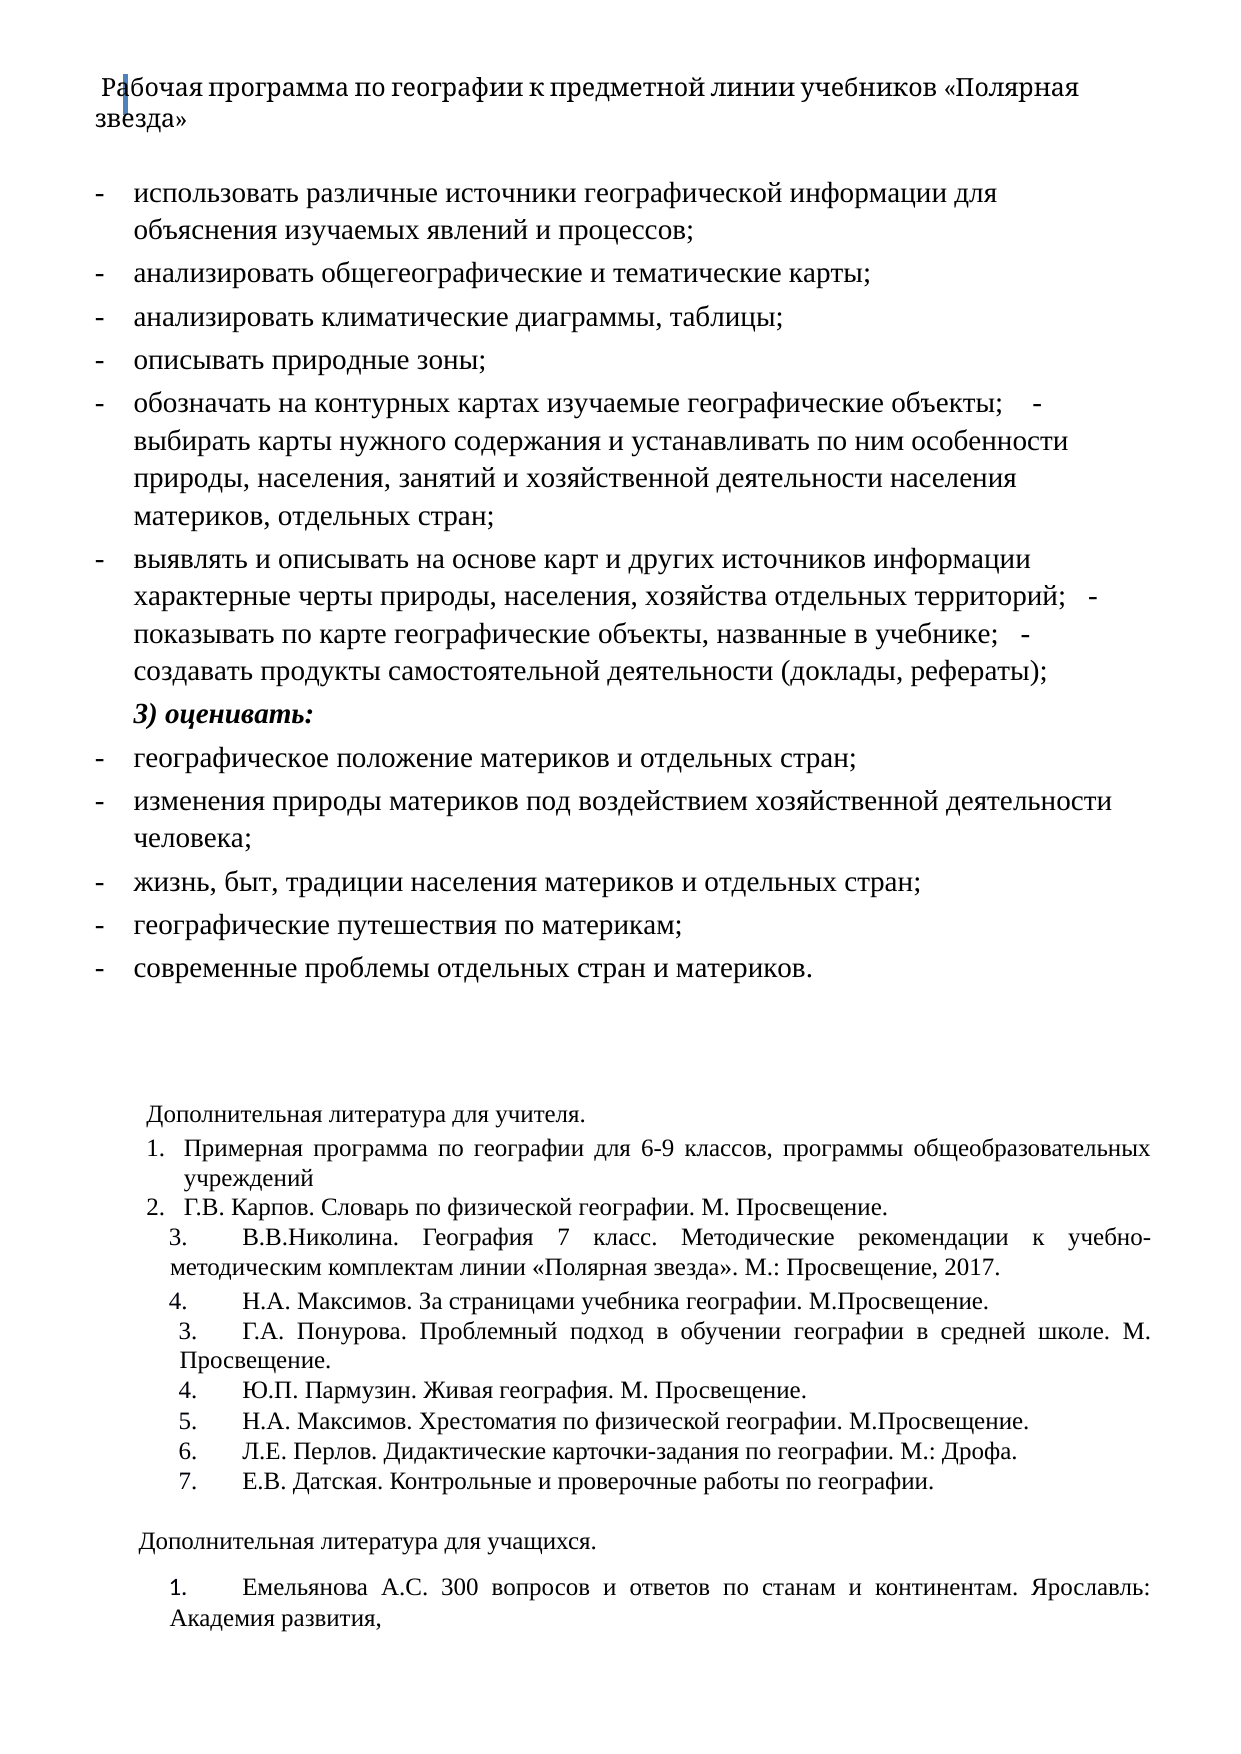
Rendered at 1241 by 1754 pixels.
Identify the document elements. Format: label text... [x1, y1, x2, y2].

list современные проблемы отдельных стран и материков. [94, 950, 1146, 984]
list Ю.П. Пармузин. Живая география. М. Просвещение. [178, 1376, 1152, 1404]
list Н.А. Максимов. Хрестоматия по физической географии. М.Просвещение. [178, 1406, 1152, 1434]
list Примерная программа по географии для 6-9 классов, программы общеобразовательных учреждений [146, 1133, 1152, 1191]
list географические путешествия по материкам; [94, 907, 1146, 941]
list Н.А. Максимов. За страницами учебника географии. М.Просвещение. [169, 1286, 1152, 1314]
list Емельянова А.С. 300 вопросов и ответов по станам и континентам. Ярославль: Академия развития, [168, 1571, 1152, 1632]
text Дополнительная литература для учителя. [146, 1099, 1152, 1128]
list анализировать общегеографические и тематические карты; [94, 256, 1146, 289]
list географическое положение материков и отдельных стран; [94, 740, 1146, 773]
list Г.В. Карпов. Словарь по физической географии. М. Просвещение. [146, 1192, 1152, 1221]
list использовать различные источники географической информации для объяснения изучаемых явлений и процессов; [94, 175, 1146, 246]
list Л.Е. Перлов. Дидактические карточки-задания по географии. М.: Дрофа. [178, 1436, 1152, 1464]
text 3) оценивать: [133, 697, 1146, 730]
list описывать природные зоны; [94, 342, 1146, 376]
list жизнь, быт, традиции населения материков и отдельных стран; [94, 864, 1146, 897]
list анализировать климатические диаграммы, таблицы; [94, 299, 1146, 332]
text Дополнительная литература для учащихся. [94, 1526, 1152, 1555]
list выявлять и описывать на основе карт и других источников информации характерные черты природы, населения, хозяйства отдельных территорий; - показывать по карте географические объекты, названные в учебнике; - создавать продукты самостоятельной деятельности (доклады, рефераты); [94, 541, 1146, 687]
list обозначать на контурных картах изучаемые географические объекты; - выбирать карты нужного содержания и устанавливать по ним особенности природы, населения, занятий и хозяйственной деятельности населения материков, отдельных стран; [94, 385, 1146, 531]
list В.В.Николина. География 7 класс. Методические рекомендации к учебно-методическим комплектам линии «Полярная звезда». М.: Просвещение, 2017. [169, 1222, 1152, 1281]
list Г.А. Понурова. Проблемный подход в обучении географии в средней школе. М. Просвещение. [178, 1316, 1152, 1374]
list изменения природы материков под воздействием хозяйственной деятельности человека; [94, 783, 1146, 854]
list Е.В. Датская. Контрольные и проверочные работы по географии. [178, 1466, 1152, 1495]
